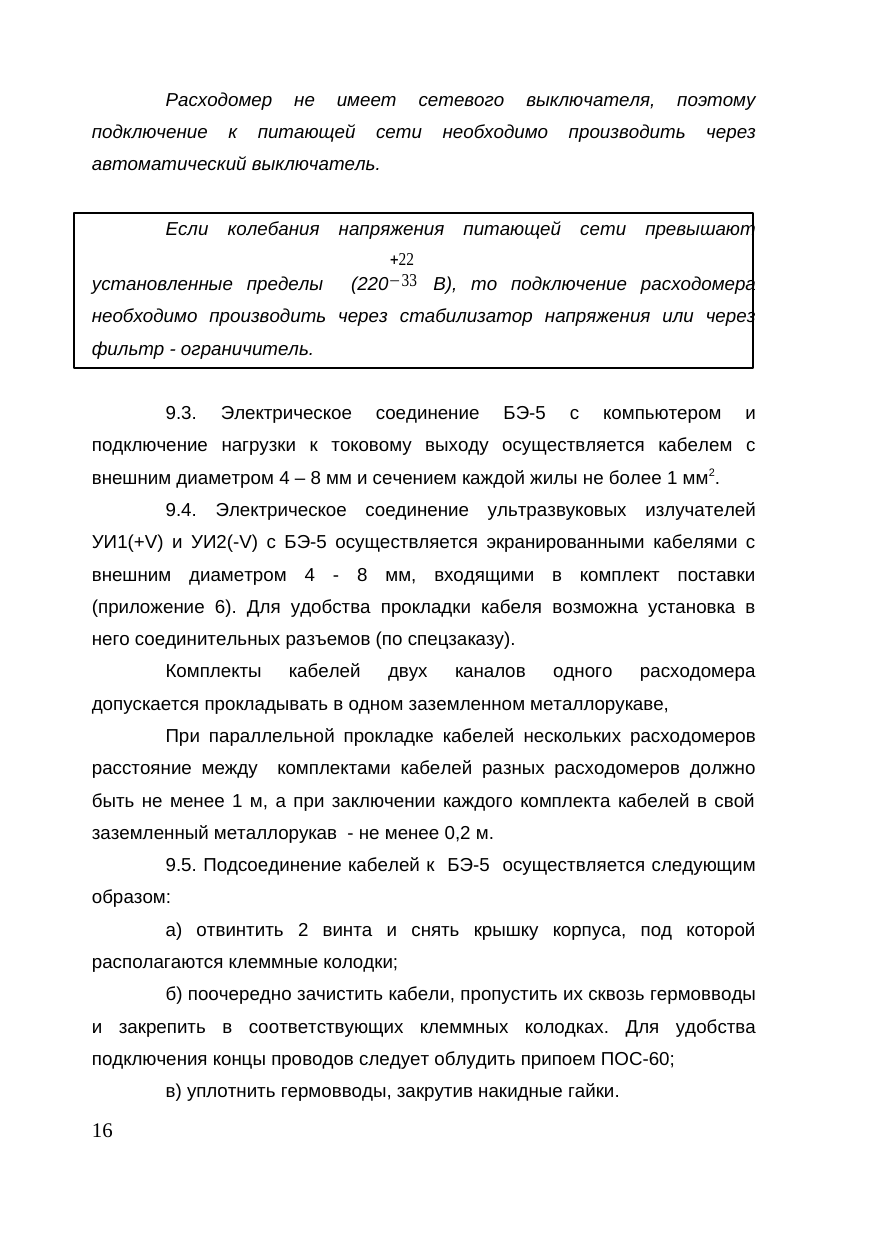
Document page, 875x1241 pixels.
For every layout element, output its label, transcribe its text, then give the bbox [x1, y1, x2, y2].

text а) отвинтить 2 винта и снять крышку корпуса, под которой располагаются клеммные колодки; [92, 919, 756, 972]
text б) поочередно зачистить кабели, пропустить их сквозь гермовводы и закрепить в соответствующих клеммных колодках. Для удобства подключения концы проводов следует облудить припоем ПОС-60; [92, 983, 756, 1069]
text 9.3. Электрическое соединение БЭ-5 с компьютером и подключение нагрузки к токовому выходу осуществляется кабелем с внешним диаметром 4 – 8 мм и сечением каждой жилы не более 1 мм2. [92, 402, 756, 488]
text При параллельной прокладке кабелей нескольких расходомеров расстояние между комплектами кабелей разных расходомеров должно быть не менее 1 м, а при заключении каждого комплекта кабелей в свой заземленный металлорукав - не менее 0,2 м. [92, 725, 756, 843]
text Комплекты кабелей двух каналов одного расходомера допускается прокладывать в одном заземленном металлорукаве, [92, 660, 756, 714]
text Расходомер не имеет сетевого выключателя, поэтому подключение к питающей сети необходимо производить через автоматический выключатель. [92, 89, 756, 175]
text Если колебания напряжения питающей сети превышают установленные пределы (220 В), то подключение расходомера необходимо производить через стабилизатор напряжения или через фильтр - ограничитель. [92, 218, 752, 359]
text 9.5. Подсоединение кабелей к БЭ-5 осуществляется следующим образом: [92, 854, 756, 908]
text 9.4. Электрическое соединение ультразвуковых излучателей УИ1(+V) и УИ2(-V) с БЭ-5 осуществляется экранированными кабелями с внешним диаметром 4 - 8 мм, входящими в комплект поставки (приложение 6). Для удобства прокладки кабеля возможна установка в него соединительных разъемов (по спецзаказу). [92, 499, 756, 649]
text в) уплотнить гермовводы, закрутив накидные гайки. [92, 1080, 756, 1102]
